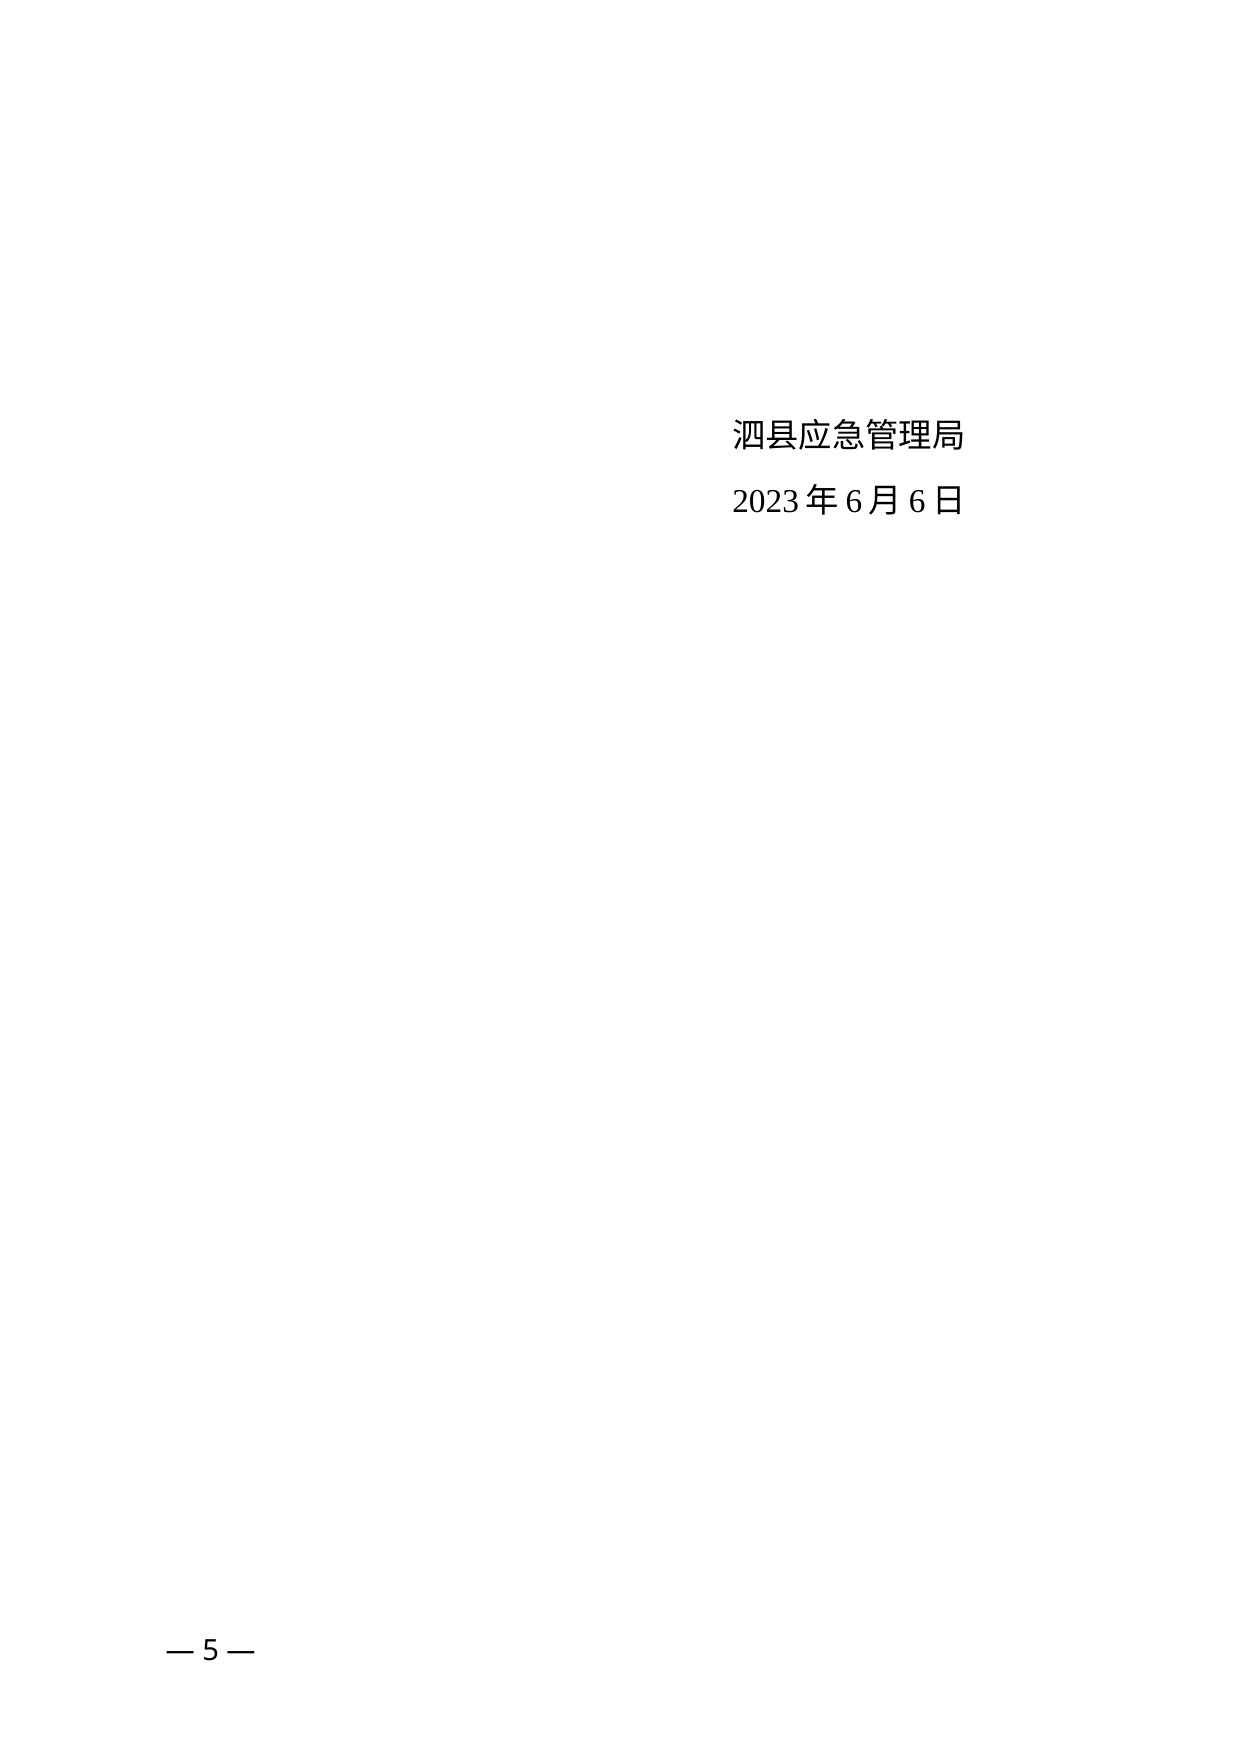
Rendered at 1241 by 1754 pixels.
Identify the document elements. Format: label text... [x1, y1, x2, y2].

text 2023年6月6日 [165, 466, 1087, 531]
text 泗县应急管理局 [165, 401, 1087, 466]
